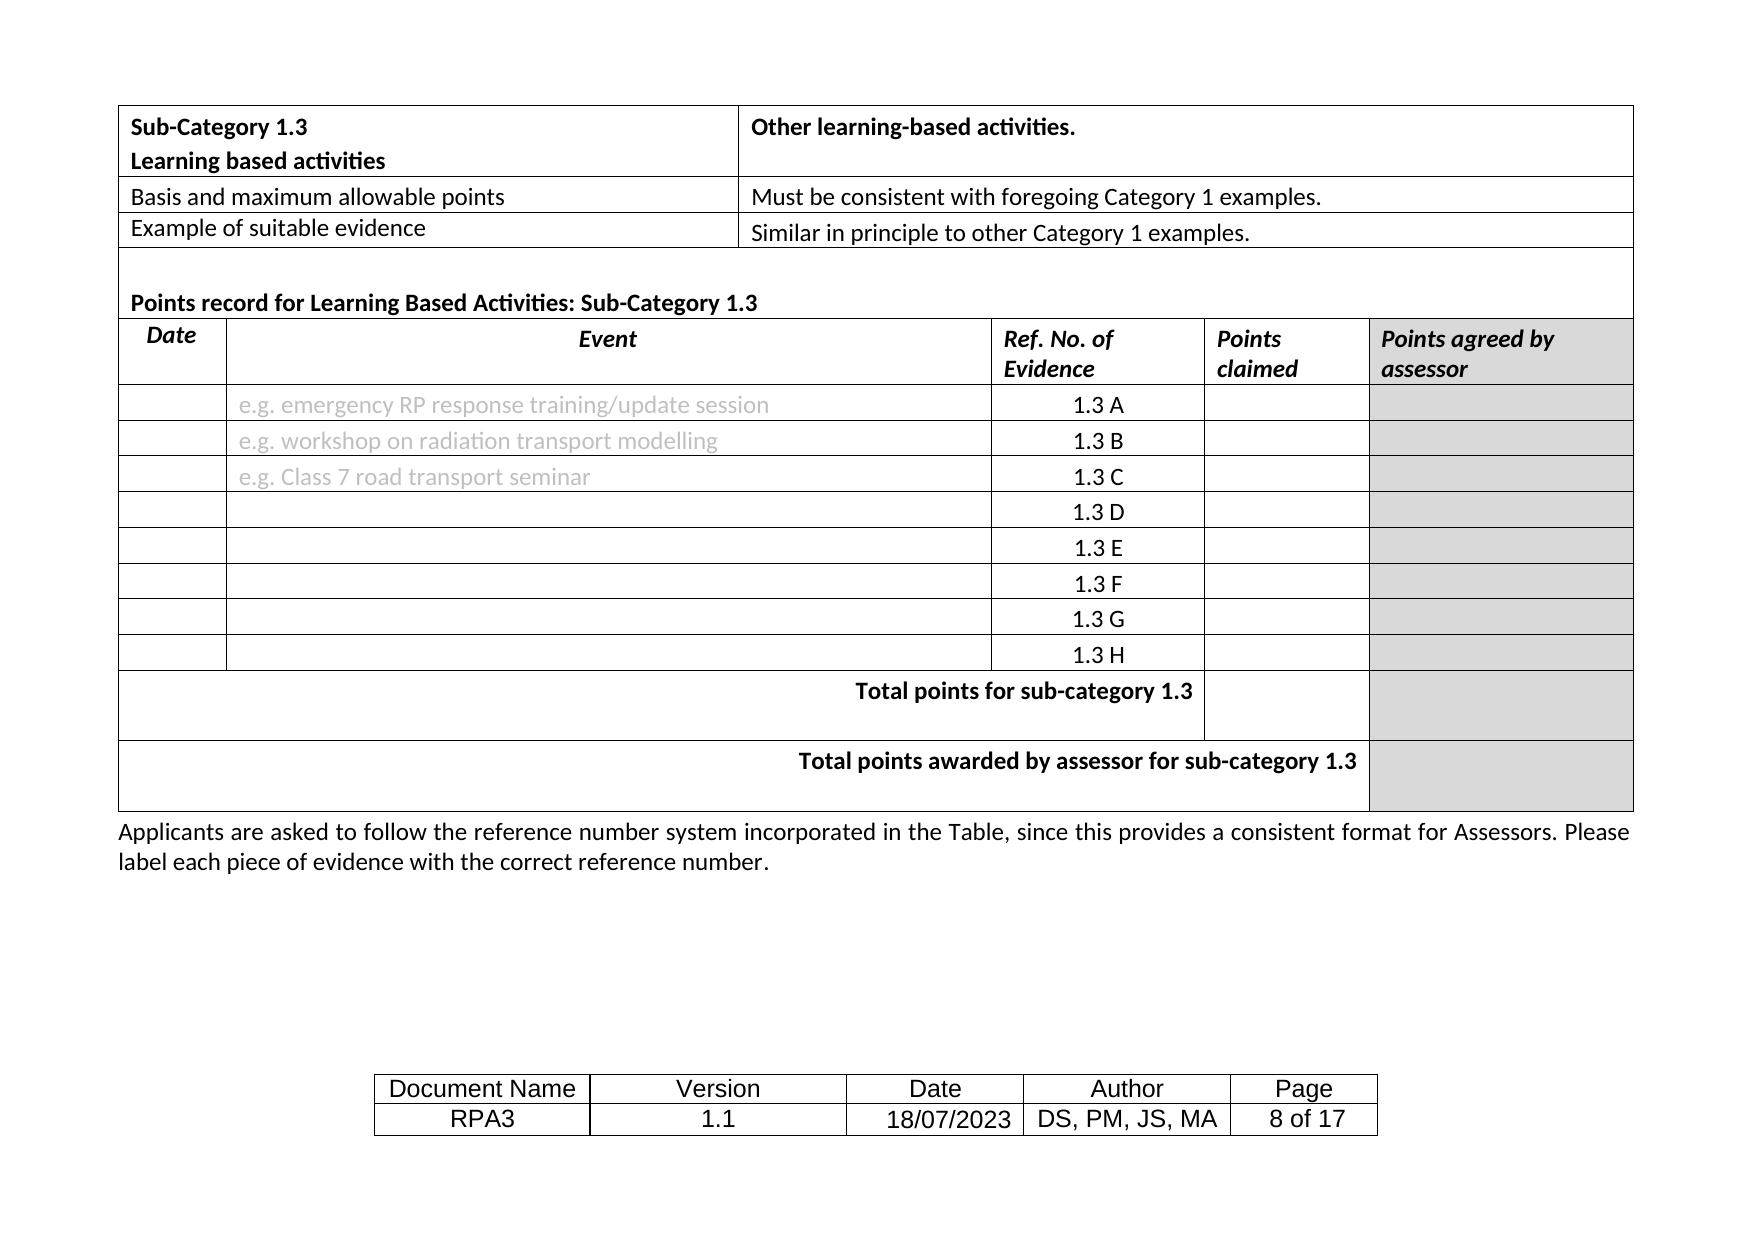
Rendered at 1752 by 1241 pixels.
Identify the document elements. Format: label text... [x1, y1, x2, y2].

table_cell e.g. workshop on radiation transport modelling [227, 421, 991, 455]
table_cell [1370, 456, 1633, 491]
table_cell [119, 421, 226, 455]
table_cell [227, 528, 991, 563]
table_cell 1.3 B [992, 421, 1204, 455]
table_cell [1370, 635, 1633, 670]
table_cell e.g. emergency RP response training/update session [227, 385, 991, 420]
table_cell [1370, 741, 1633, 811]
table_cell [1370, 528, 1633, 563]
table_cell [119, 385, 226, 420]
table_cell [1205, 385, 1369, 420]
table_cell Event [227, 319, 991, 384]
table_cell 1.3 E [992, 528, 1204, 563]
table_header Sub-Category 1.3 [119, 106, 738, 176]
table_cell [1205, 599, 1369, 634]
table_header Other learning-based activities. [739, 106, 1633, 176]
table_cell [119, 456, 226, 491]
table_cell 1.3 A [992, 385, 1204, 420]
table_cell [1205, 635, 1369, 670]
table_cell [119, 635, 226, 670]
table_cell 1.3 C [992, 456, 1204, 491]
table_cell Total points for sub-category 1.3 [119, 671, 1204, 740]
table_cell Must be consistent with foregoing Category 1 examples. [739, 177, 1633, 212]
table_cell 1.3 D [992, 492, 1204, 527]
table_cell [227, 564, 991, 598]
table_cell Basis and maximum allowable points [119, 177, 738, 212]
table_cell [1370, 385, 1633, 420]
table_cell [1370, 599, 1633, 634]
table_cell 1.3 H [992, 635, 1204, 670]
table_cell 1.3 F [992, 564, 1204, 598]
table_cell Date [119, 319, 226, 384]
table_cell [119, 492, 226, 527]
table_cell Ref. No. of Evidence [992, 319, 1204, 384]
table_cell 1.3 G [992, 599, 1204, 634]
table_cell Example of suitable evidence [119, 213, 738, 247]
table_cell Points record for Learning Based Activities: Sub-Category 1.3 [119, 248, 1633, 318]
table_cell [1370, 421, 1633, 455]
table_cell [119, 599, 226, 634]
table_cell [1205, 456, 1369, 491]
table_cell [1205, 671, 1369, 740]
table_cell e.g. Class 7 road transport seminar [227, 456, 991, 491]
table_cell [227, 635, 991, 670]
table_cell [1205, 528, 1369, 563]
table_cell [227, 492, 991, 527]
table_cell [1370, 492, 1633, 527]
table_cell [119, 564, 226, 598]
table_cell [227, 599, 991, 634]
table_cell Points agreed by assessor [1370, 319, 1633, 384]
table_cell [1370, 671, 1633, 740]
table_cell Total points awarded by assessor for sub-category 1.3 [119, 741, 1369, 811]
table_cell Similar in principle to other Category 1 examples. [739, 213, 1633, 247]
table_cell Points claimed [1205, 319, 1369, 384]
table_cell [119, 528, 226, 563]
table_cell [1205, 421, 1369, 455]
table_cell [1205, 564, 1369, 598]
table_cell [1370, 564, 1633, 598]
table_cell [1205, 492, 1369, 527]
